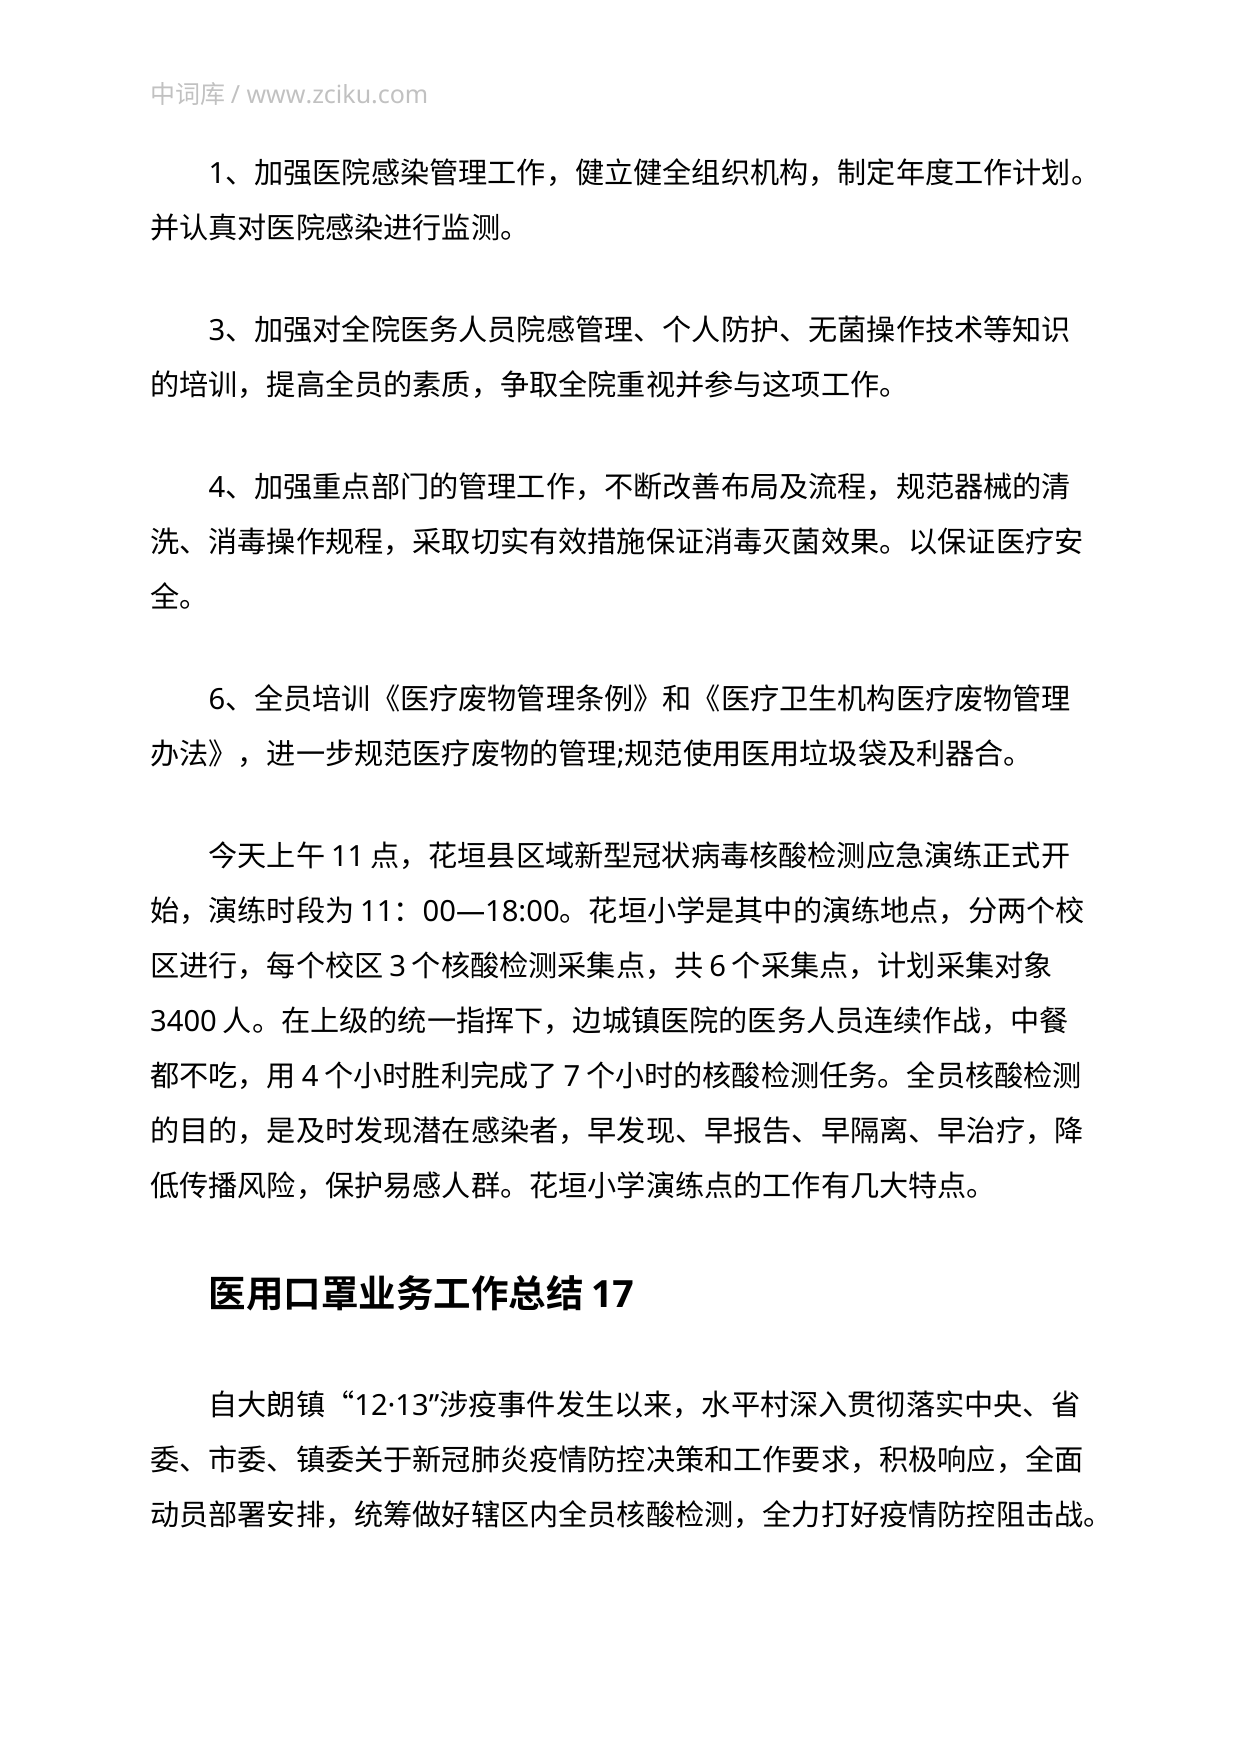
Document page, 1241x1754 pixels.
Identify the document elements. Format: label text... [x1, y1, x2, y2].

text 自大朗镇“12·13”涉疫事件发生以来，水平村深入贯彻落实中央、省委、市委、镇委关于新冠肺炎疫情防控决策和工作要求，积极响应，全面动员部署安排，统筹做好辖区内全员核酸检测，全力打好疫情防控阻击战。 [150, 1381, 1090, 1534]
text 今天上午11点，花垣县区域新型冠状病毒核酸检测应急演练正式开始，演练时段为11：00—18:00。花垣小学是其中的演练地点，分两个校区进行，每个校区3个核酸检测采集点，共6个采集点，计划采集对象3400人。在上级的统一指挥下，边城镇医院的医务人员连续作战，中餐都不吃，用4个小时胜利完成了7个小时的核酸检测任务。全员核酸检测的目的，是及时发现潜在感染者，早发现、早报告、早隔离、早治疗，降低传播风险，保护易感人群。花垣小学演练点的工作有几大特点。 [150, 832, 1090, 1204]
text 医用口罩业务工作总结17 [150, 1264, 1090, 1318]
text 6、全员培训《医疗废物管理条例》和《医疗卫生机构医疗废物管理办法》，进一步规范医疗废物的管理;规范使用医用垃圾袋及利器合。 [150, 675, 1090, 773]
text 1、加强医院感染管理工作，健立健全组织机构，制定年度工作计划。并认真对医院感染进行监测。 [150, 150, 1090, 247]
text 4、加强重点部门的管理工作，不断改善布局及流程，规范器械的清洗、消毒操作规程，采取切实有效措施保证消毒灭菌效果。以保证医疗安全。 [150, 463, 1090, 616]
text 3、加强对全院医务人员院感管理、个人防护、无菌操作技术等知识的培训，提高全员的素质，争取全院重视并参与这项工作。 [150, 307, 1090, 404]
